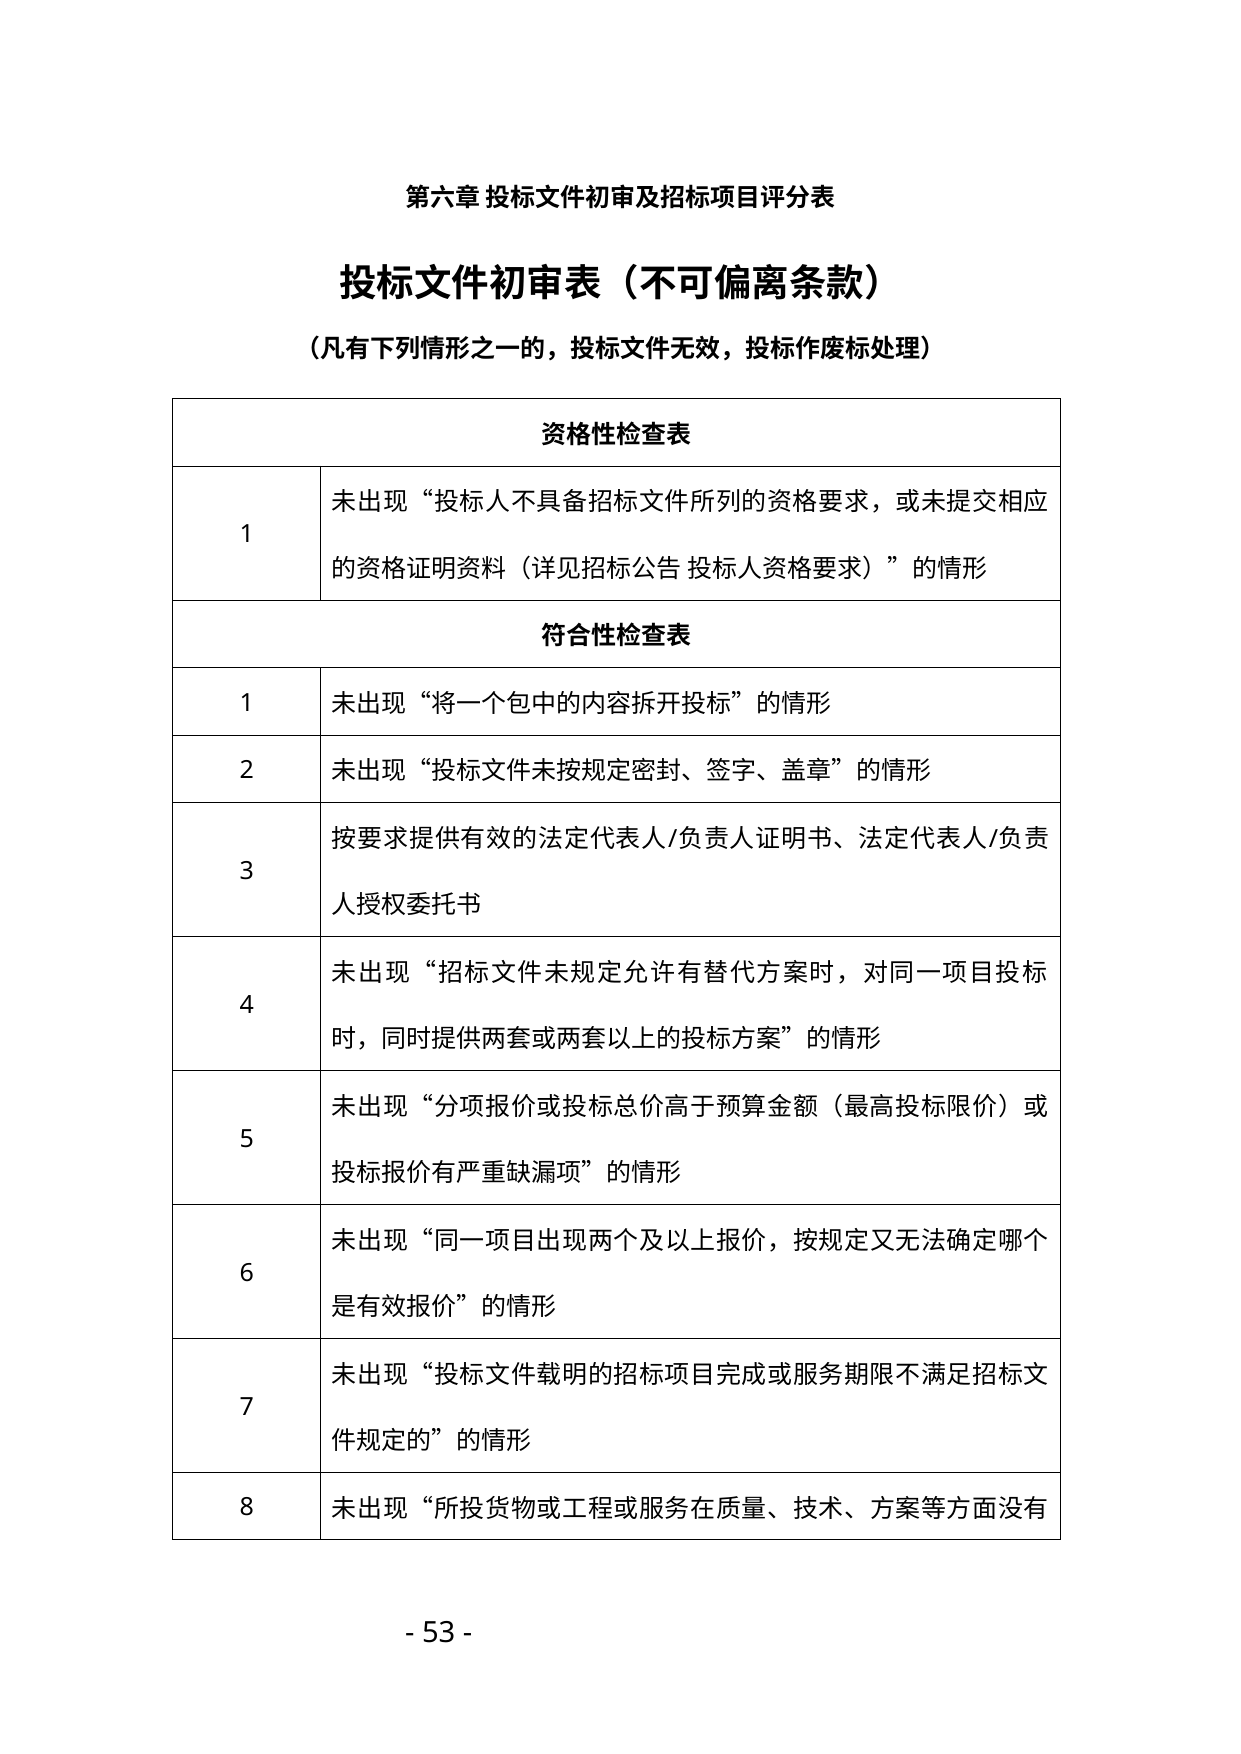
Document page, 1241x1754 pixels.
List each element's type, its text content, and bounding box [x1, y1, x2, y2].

table_cell 6 [173, 1205, 320, 1338]
table_cell 未出现“投标文件载明的招标项目完成或服务期限不满足招标文件规定的”的情形 [321, 1339, 1060, 1472]
table_cell 8 [173, 1473, 320, 1539]
table_cell 4 [173, 937, 320, 1070]
table_cell 1 [173, 668, 320, 734]
table_cell 未出现“将一个包中的内容拆开投标”的情形 [321, 668, 1060, 734]
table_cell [321, 1473, 1060, 1539]
table_cell 2 [173, 736, 320, 802]
table_cell 未出现“投标文件未按规定密封、签字、盖章”的情形 [321, 736, 1060, 802]
table_cell 5 [173, 1071, 320, 1204]
table_cell 7 [173, 1339, 320, 1472]
table_cell 1 [173, 467, 320, 599]
text 第六章 投标文件初审及招标项目评分表 [172, 162, 1068, 229]
table_cell 符合性检查表 [173, 601, 1060, 667]
text 投标文件初审表（不可偏离条款） [172, 247, 1068, 313]
table_cell 未出现“同一项目出现两个及以上报价，按规定又无法确定哪个是有效报价”的情形 [321, 1205, 1060, 1338]
table_cell 按要求提供有效的法定代表人/负责人证明书、法定代表人/负责人授权委托书 [321, 803, 1060, 936]
text （凡有下列情形之一的，投标文件无效，投标作废标处理） [172, 313, 1068, 380]
table_header 资格性检查表 [173, 399, 1060, 466]
table_cell 未出现“投标人不具备招标文件所列的资格要求，或未提交相应的资格证明资料（详见招标公告 投标人资格要求）”的情形 [321, 467, 1060, 599]
table_cell 未出现“分项报价或投标总价高于预算金额（最高投标限价）或投标报价有严重缺漏项”的情形 [321, 1071, 1060, 1204]
table_cell 3 [173, 803, 320, 936]
table_cell 未出现“招标文件未规定允许有替代方案时，对同一项目投标时，同时提供两套或两套以上的投标方案”的情形 [321, 937, 1060, 1070]
